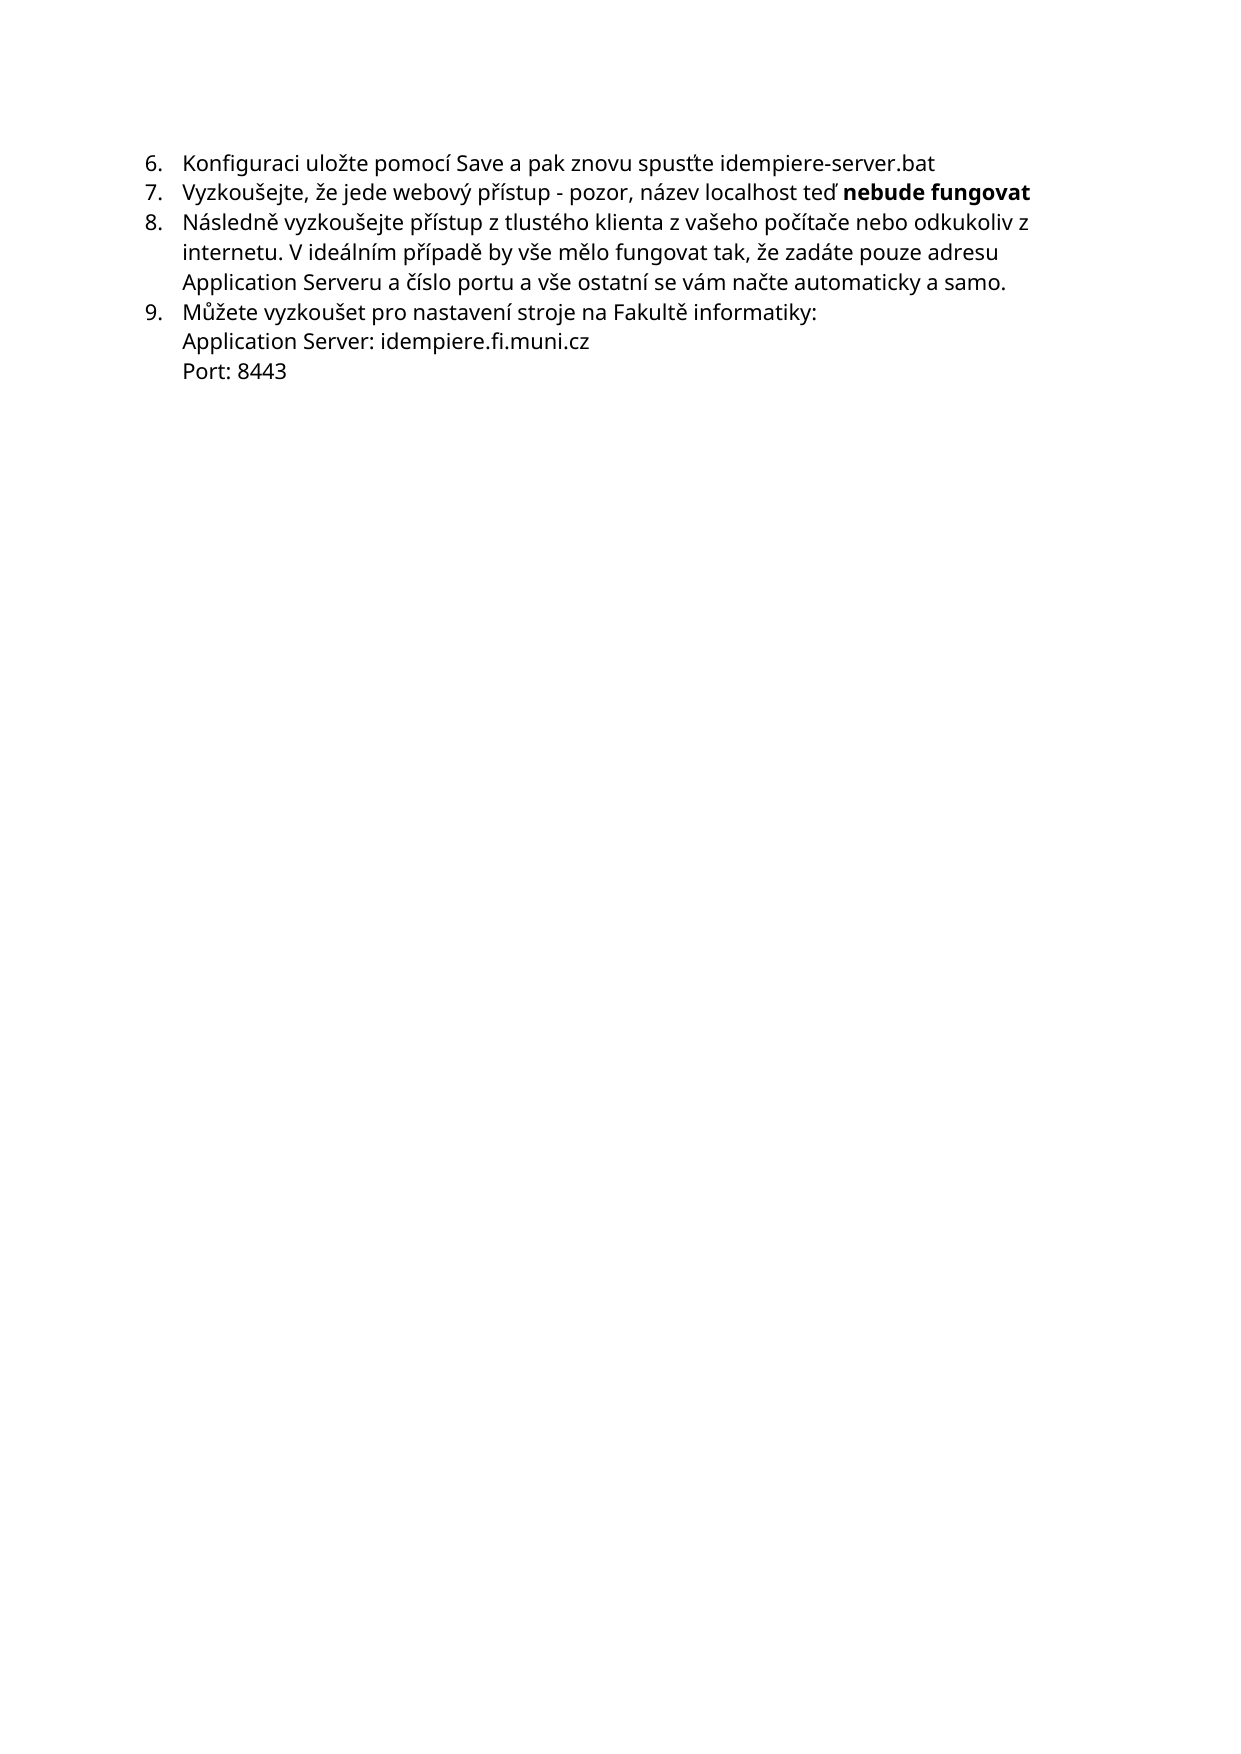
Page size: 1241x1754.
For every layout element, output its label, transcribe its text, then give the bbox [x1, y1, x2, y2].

list Můžete vyzkoušet pro nastavení stroje na Fakultě informatiky: Application Server: idempiere.fi.muni.cz Port: 8443 [144, 297, 1093, 386]
list Konfiguraci uložte pomocí Save a pak znovu spusťte idempiere-server.bat [144, 148, 1093, 177]
list Následně vyzkoušejte přístup z tlustého klienta z vašeho počítače nebo odkukoliv z internetu. V ideálním případě by vše mělo fungovat tak, že zadáte pouze adresu Application Serveru a číslo portu a vše ostatní se vám načte automaticky a samo. [144, 207, 1093, 297]
list Vyzkoušejte, že jede webový přístup - pozor, název localhost teď nebude fungovat [144, 177, 1093, 207]
